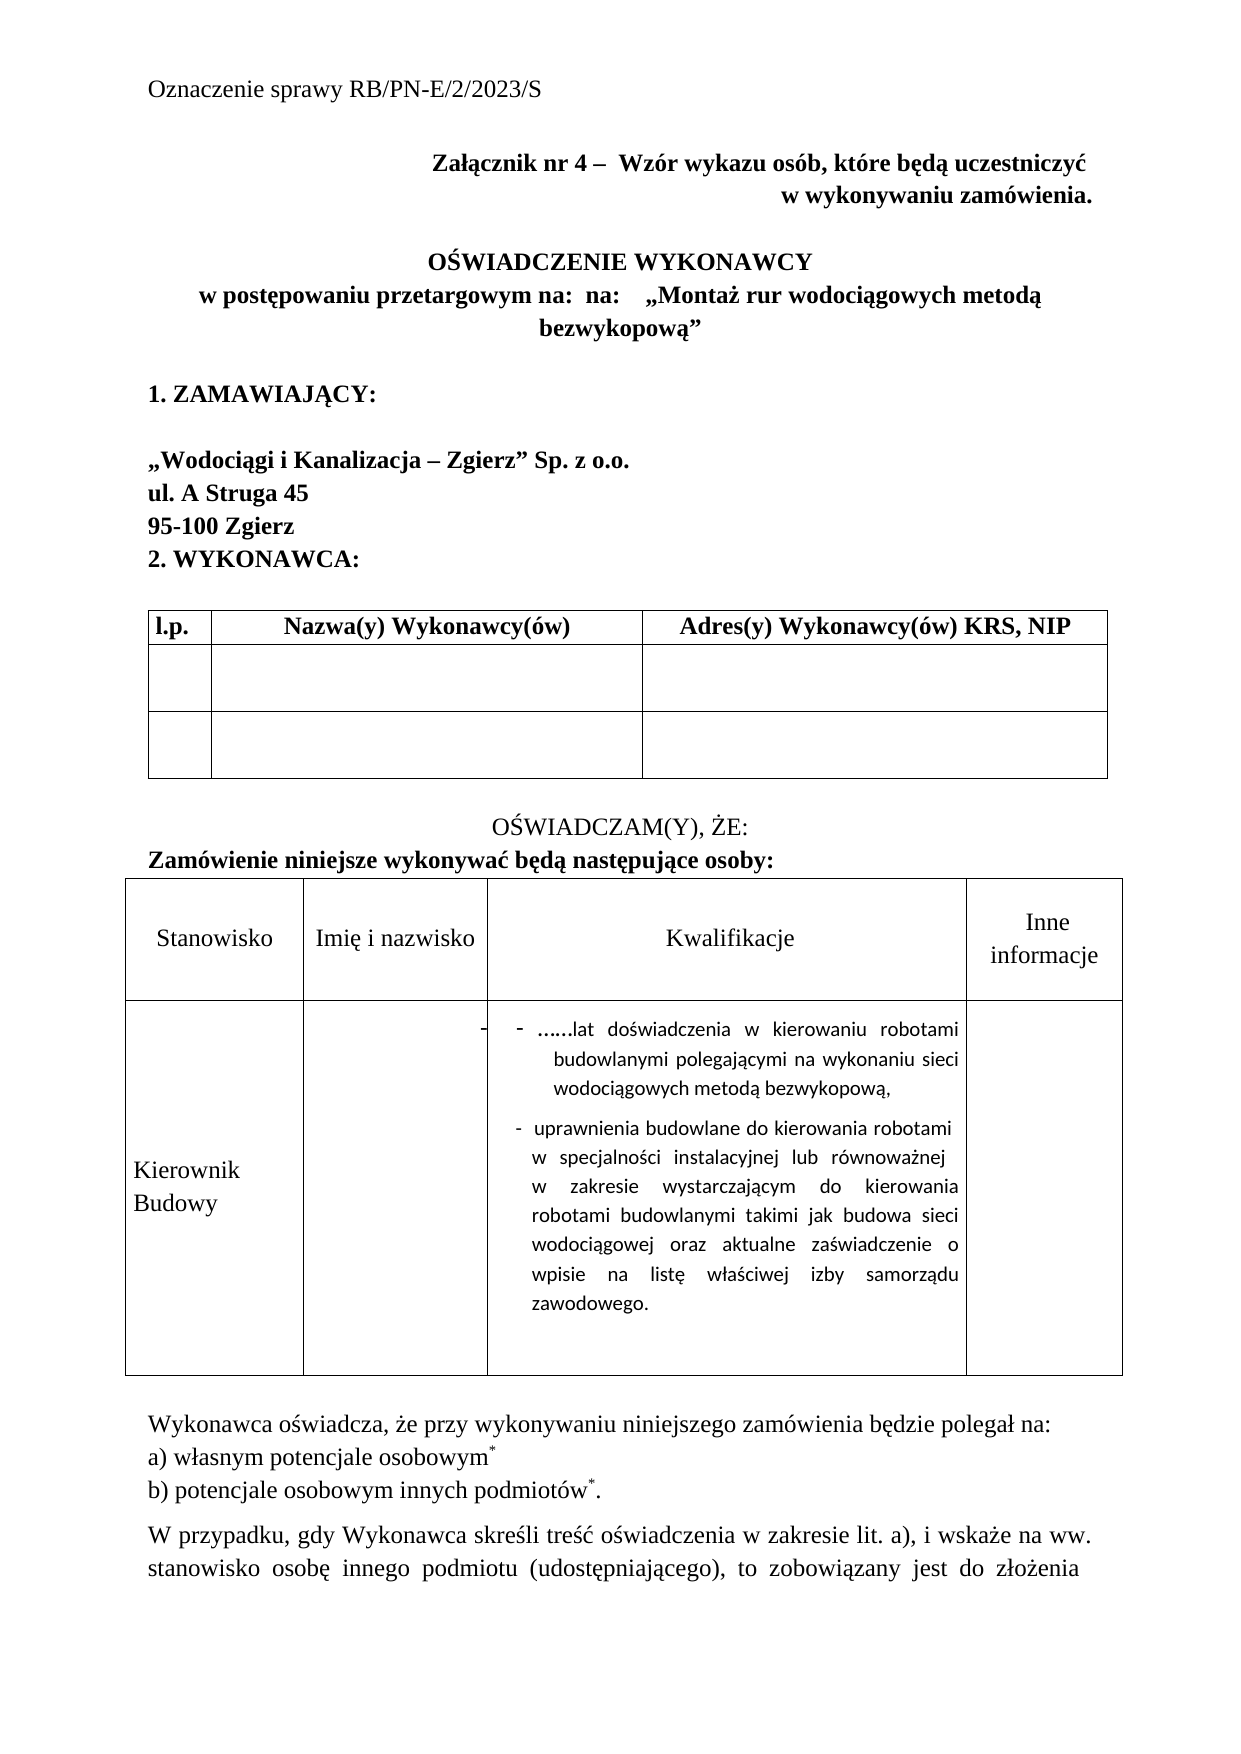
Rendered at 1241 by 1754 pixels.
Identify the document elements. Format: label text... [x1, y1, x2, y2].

text a) własnym potencjale osobowym* [148, 1442, 1093, 1471]
text Zamówienie niniejsze wykonywać będą następujące osoby: [148, 845, 1093, 874]
table_header Inne informacje [967, 879, 1122, 1000]
table_cell Kierownik Budowy [126, 1001, 303, 1375]
text w postępowaniu przetargowym na: na: „Montaż rur wodociągowych metodą bezwykopową” [148, 280, 1093, 341]
table_cell [212, 712, 642, 778]
text ul. A Struga 45 95-100 Zgierz [148, 478, 1093, 539]
table_cell - - ……lat doświadczenia w kierowaniu robotami budowlanymi polegającymi na wykonaniu sieci wodociągowych metodą bezwykopową, - uprawnienia budowlane do kierowania robotami w specjalności instalacyjnej lub równoważnej w zakresie wystarczającym do kierowania robotami budowlanymi takimi jak budowa sieci wodociągowej oraz aktualne zaświadczenie o wpisie na listę właściwej izby samorządu zawodowego. [488, 1001, 966, 1375]
table_cell [212, 645, 642, 711]
list OŚWIADCZAM(Y), ŻE: [148, 812, 1093, 841]
table_cell [304, 1001, 487, 1375]
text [148, 1520, 1093, 1582]
table_header Stanowisko [126, 879, 303, 1000]
text 2. WYKONAWCA: [148, 544, 1093, 573]
subtitle Załącznik nr 4 – Wzór wykazu osób, które będą uczestniczyć w wykonywaniu zamówienia. [148, 148, 1093, 209]
text Wykonawca oświadcza, że przy wykonywaniu niniejszego zamówienia będzie polegał na: [148, 1409, 1093, 1437]
table_header l.p. [149, 611, 211, 644]
table_header Nazwa(y) Wykonawcy(ów) [212, 611, 642, 644]
text 1. ZAMAWIAJĄCY: [148, 379, 1093, 407]
table_cell [149, 712, 211, 778]
table_header Imię i nazwisko [304, 879, 487, 1000]
text „Wodociągi i Kanalizacja – Zgierz” Sp. z o.o. [148, 445, 1093, 473]
table_cell [643, 645, 1107, 711]
table_cell [967, 1001, 1122, 1375]
table_cell [643, 712, 1107, 778]
text OŚWIADCZENIE WYKONAWCY [148, 247, 1093, 275]
text b) potencjale osobowym innych podmiotów*. [148, 1475, 1093, 1503]
table_cell [149, 645, 211, 711]
table_header Kwalifikacje [488, 879, 966, 1000]
table_header Adres(y) Wykonawcy(ów) KRS, NIP [643, 611, 1107, 644]
